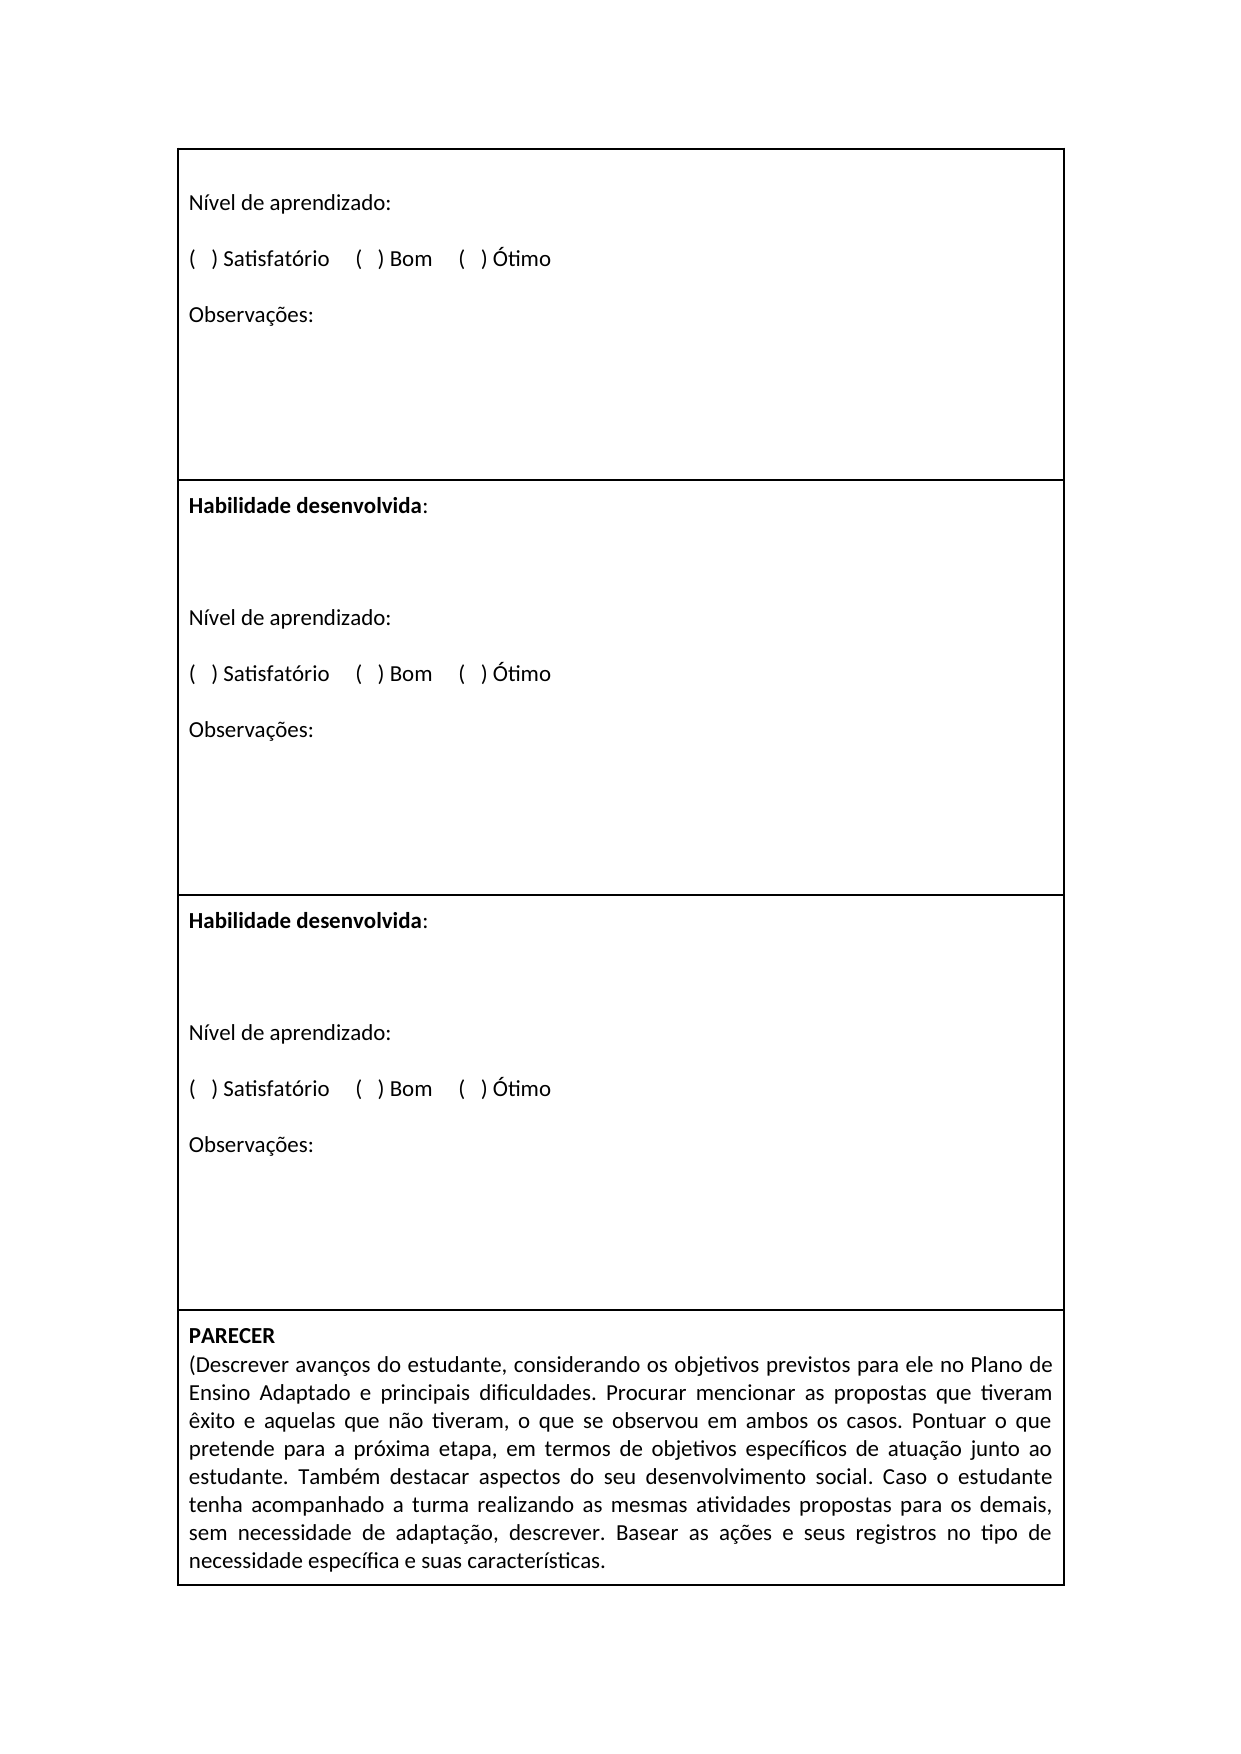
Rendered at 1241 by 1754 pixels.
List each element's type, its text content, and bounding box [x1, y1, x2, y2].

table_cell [179, 481, 1063, 894]
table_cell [179, 150, 1063, 479]
table_cell Habilidade desenvolvida: Nível de aprendizado: ( ) Satisfatório ( ) Bom ( ) Ótimo Observações: [179, 896, 1063, 1309]
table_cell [179, 1311, 1063, 1584]
